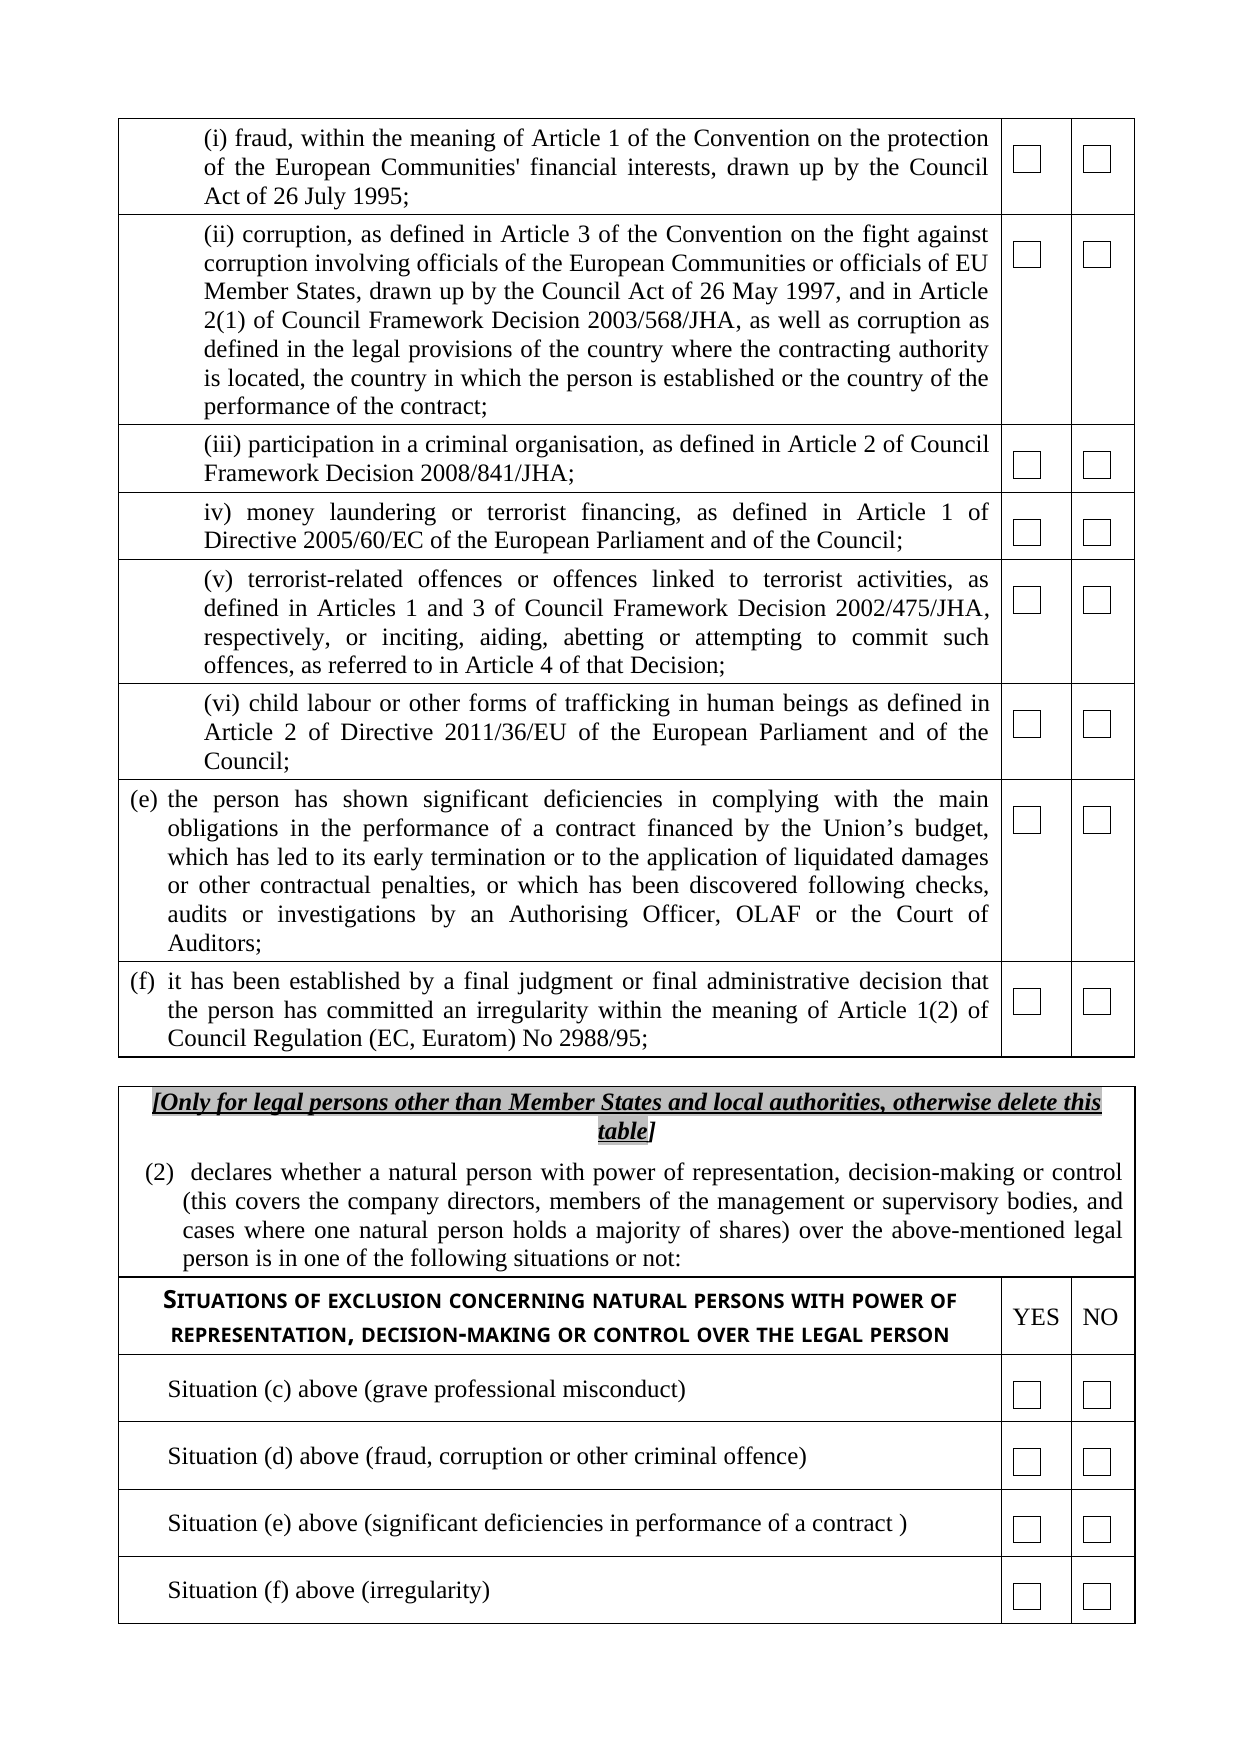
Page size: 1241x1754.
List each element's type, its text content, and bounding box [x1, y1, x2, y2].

table_cell [1002, 560, 1071, 683]
table_cell (v) terrorist-related offences or offences linked to terrorist activities, as defined in Articles 1 and 3 of Council Framework Decision 2002/475/JHA, respectively, or inciting, aiding, abetting or attempting to commit such offences, as referred to in Article 4 of that Decision; [119, 560, 1001, 683]
table_cell [1002, 425, 1071, 492]
table_cell NO [1072, 1278, 1134, 1354]
table_cell [1002, 1490, 1071, 1556]
table_cell [1072, 962, 1134, 1056]
table_cell [1072, 1422, 1134, 1488]
table_cell [1072, 1557, 1134, 1623]
table_cell (vi) child labour or other forms of trafficking in human beings as defined in Article 2 of Directive 2011/36/EU of the European Parliament and of the Council; [119, 684, 1001, 779]
table_cell [1002, 1422, 1071, 1488]
table_cell [1002, 684, 1071, 779]
table_cell Situation (e) above (significant deficiencies in performance of a contract ) [119, 1490, 1001, 1556]
table_cell YES [1002, 1278, 1071, 1354]
table_cell [1002, 119, 1071, 214]
table_cell (ii) corruption, as defined in Article 3 of the Convention on the fight against corruption involving officials of the European Communities or officials of EU Member States, drawn up by the Council Act of 26 May 1997, and in Article 2(1) of Council Framework Decision 2003/568/JHA, as well as corruption as defined in the legal provisions of the country where the contracting authority is located, the country in which the person is established or the country of the performance of the contract; [119, 215, 1001, 424]
table_cell [1072, 1355, 1134, 1421]
table_cell [1002, 780, 1071, 961]
table_cell (iii) participation in a criminal organisation, as defined in Article 2 of Council Framework Decision 2008/841/JHA; [119, 425, 1001, 492]
table_cell [1072, 560, 1134, 683]
table_cell Situation (d) above (fraud, corruption or other criminal offence) [119, 1422, 1001, 1488]
table_cell [1072, 425, 1134, 492]
table_cell Situation (c) above (grave professional misconduct) [119, 1355, 1001, 1421]
table_cell [1072, 215, 1134, 424]
table_cell the person has shown significant deficiencies in complying with the main obligations in the performance of a contract financed by the Union’s budget, which has led to its early termination or to the application of liquidated damages or other contractual penalties, or which has been discovered following checks, audits or investigations by an Authorising Officer, OLAF or the Court of Auditors; [119, 780, 1001, 961]
table_cell [1072, 119, 1134, 214]
table_cell [1002, 962, 1071, 1056]
table_cell [1002, 1557, 1071, 1623]
table_cell [1072, 684, 1134, 779]
table_cell [1072, 1490, 1134, 1556]
table_cell it has been established by a final judgment or final administrative decision that the person has committed an irregularity within the meaning of Article 1(2) of Council Regulation (EC, Euratom) No 2988/95; [119, 962, 1001, 1056]
table_cell [1002, 1355, 1071, 1421]
table_cell Situation (f) above (irregularity) [119, 1557, 1001, 1623]
table_cell [1002, 493, 1071, 559]
table_cell [1002, 215, 1071, 424]
table_cell [1072, 780, 1134, 961]
table_cell (i) fraud, within the meaning of Article 1 of the Convention on the protection of the European Communities' financial interests, drawn up by the Council Act of 26 July 1995; [119, 119, 1001, 214]
table_cell [1072, 493, 1134, 559]
table_header [Only for legal persons other than Member States and local authorities, otherwise delete this table] declares whether a natural person with power of representation, decision-making or control (this covers the company directors, members of the management or supervisory bodies, and cases where one natural person holds a majority of shares) over the above-mentioned legal person is in one of the following situations or not: [119, 1087, 1134, 1276]
table_cell iv) money laundering or terrorist financing, as defined in Article 1 of Directive 2005/60/EC of the European Parliament and of the Council; [119, 493, 1001, 559]
table_cell Situations of exclusion concerning natural persons with power of representation, decision-making or control over the legal person [119, 1278, 1001, 1354]
